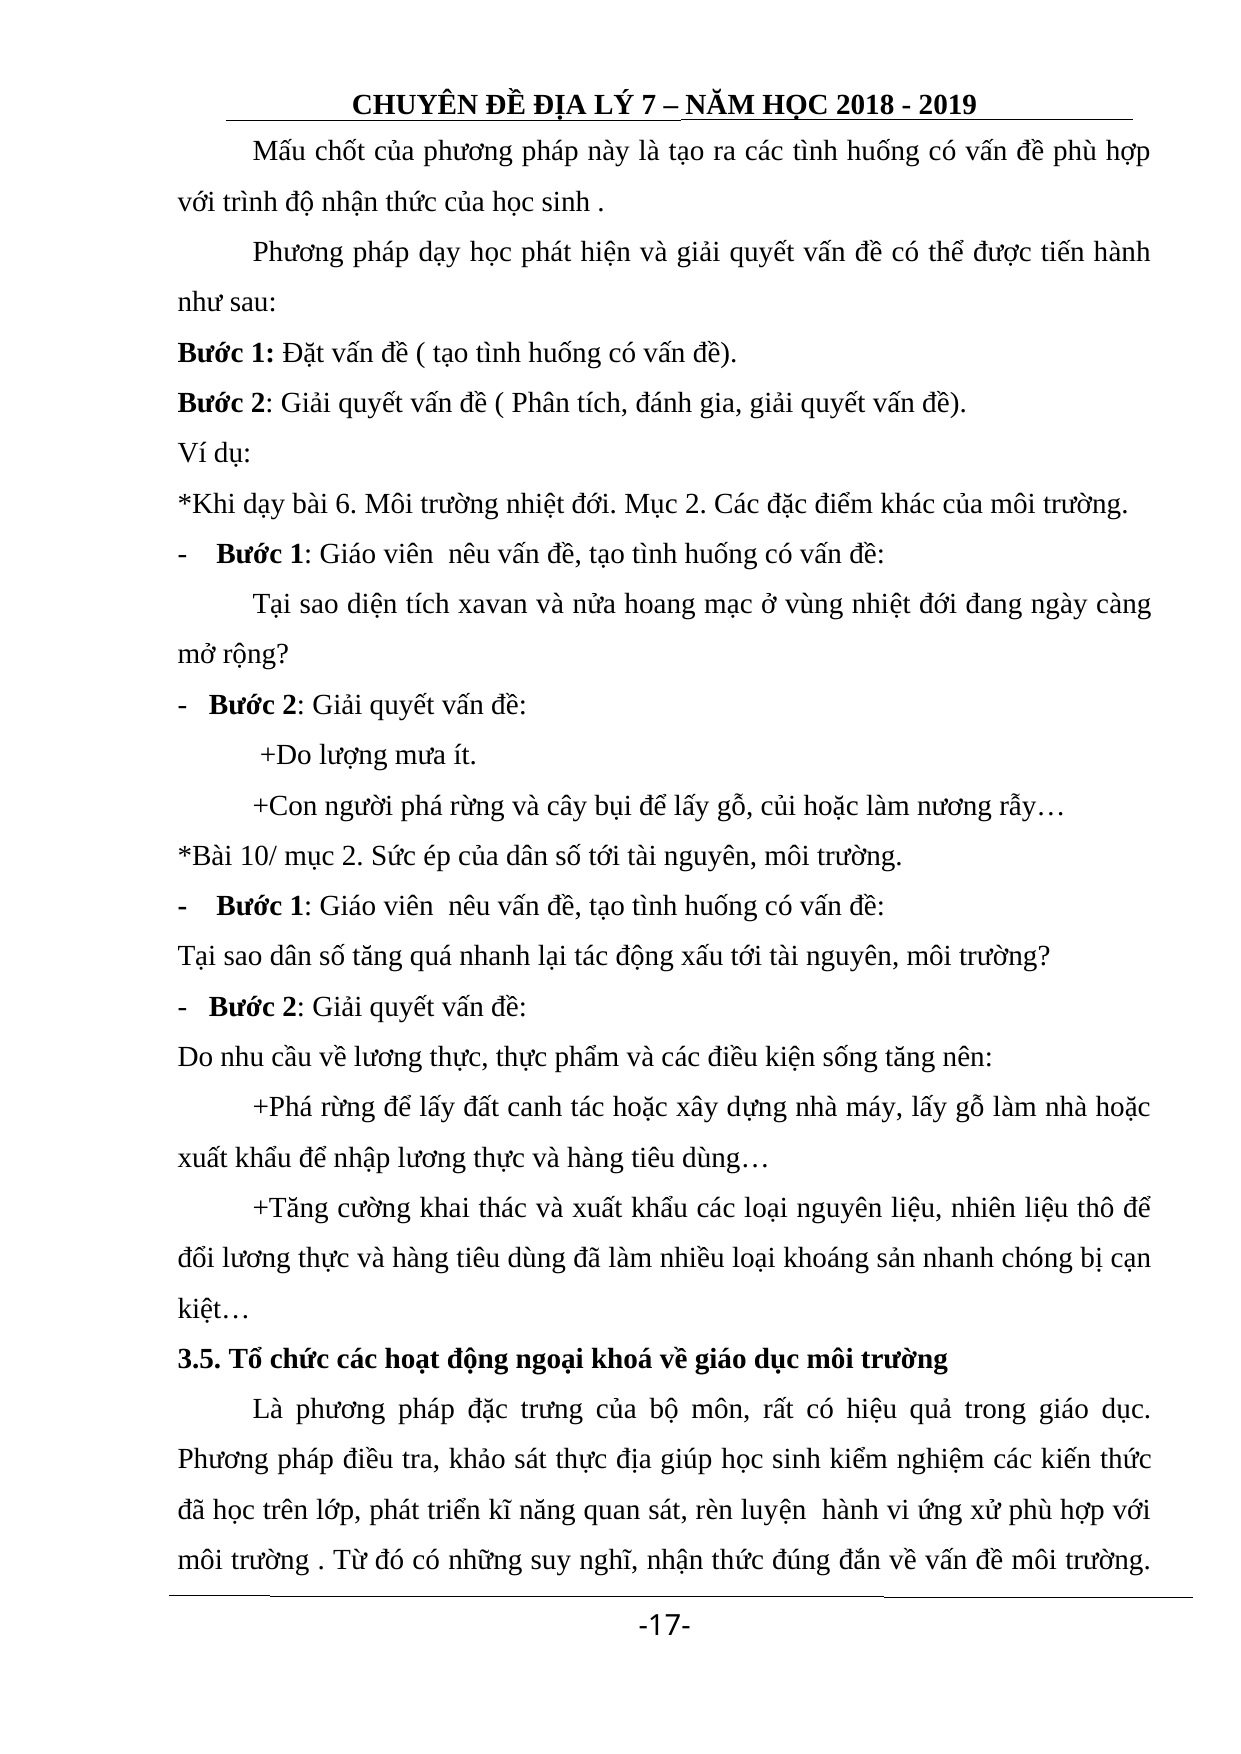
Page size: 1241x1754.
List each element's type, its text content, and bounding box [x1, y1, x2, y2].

text - Bước 1: Giáo viên nêu vấn đề, tạo tình huống có vấn đề: [177, 536, 1152, 569]
text Ví dụ: [177, 435, 1152, 469]
text *Bài 10/ mục 2. Sức ép của dân số tới tài nguyên, môi trường. [177, 838, 1152, 871]
text +Do lượng mưa ít. [177, 737, 1152, 771]
text *Khi dạy bài 6. Môi trường nhiệt đới. Mục 2. Các đặc điểm khác của môi trường. [177, 486, 1152, 519]
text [177, 1391, 1152, 1576]
text Bước 2: Giải quyết vấn đề ( Phân tích, đánh gia, giải quyết vấn đề). [177, 385, 1152, 419]
text +Phá rừng để lấy đất canh tác hoặc xây dựng nhà máy, lấy gỗ làm nhà hoặc xuất khẩu để nhập lương thực và hàng tiêu dùng… [177, 1089, 1152, 1173]
text Mấu chốt của phương pháp này là tạo ra các tình huống có vấn đề phù hợp với trình độ nhận thức của học sinh . [177, 133, 1152, 217]
text Tại sao diện tích xavan và nửa hoang mạc ở vùng nhiệt đới đang ngày càng mở rộng? [177, 586, 1152, 670]
text - Bước 2: Giải quyết vấn đề: [177, 687, 1152, 721]
text Phương pháp dạy học phát hiện và giải quyết vấn đề có thể được tiến hành như sau: [177, 234, 1152, 318]
text 3.5. Tổ chức các hoạt động ngoại khoá về giáo dục môi trường [177, 1341, 1152, 1374]
text Do nhu cầu về lương thực, thực phẩm và các điều kiện sống tăng nên: [177, 1039, 1152, 1073]
text +Tăng cường khai thác và xuất khẩu các loại nguyên liệu, nhiên liệu thô để đổi lương thực và hàng tiêu dùng đã làm nhiều loại khoáng sản nhanh chóng bị cạn kiệt… [177, 1190, 1152, 1324]
text +Con người phá rừng và cây bụi để lấy gỗ, củi hoặc làm nương rẫy… [177, 788, 1152, 821]
text - Bước 2: Giải quyết vấn đề: [177, 989, 1152, 1022]
text - Bước 1: Giáo viên nêu vấn đề, tạo tình huống có vấn đề: [177, 888, 1152, 922]
text Bước 1: Đặt vấn đề ( tạo tình huống có vấn đề). [177, 335, 1152, 368]
text Tại sao dân số tăng quá nhanh lại tác động xấu tới tài nguyên, môi trường? [177, 938, 1152, 972]
